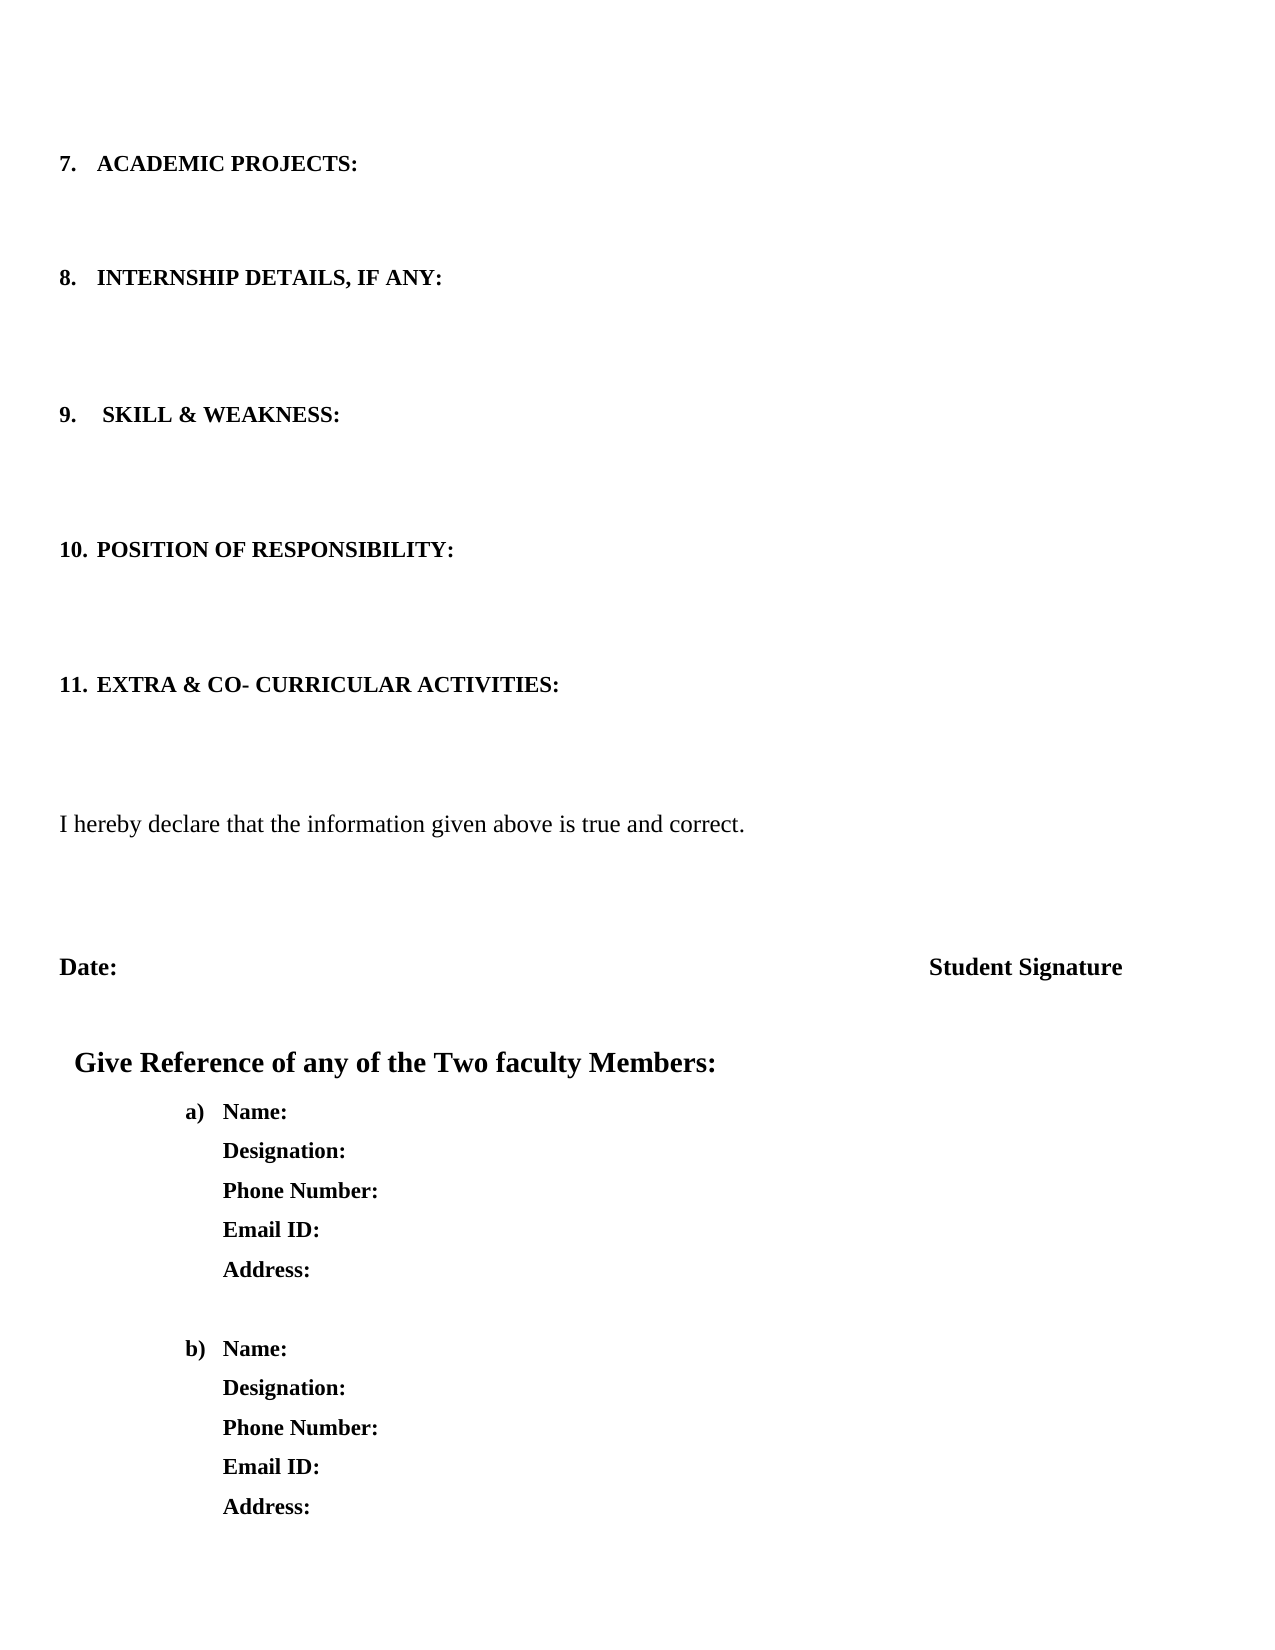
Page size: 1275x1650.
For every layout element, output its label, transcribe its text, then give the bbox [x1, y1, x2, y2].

list Phone Number: [223, 1177, 1125, 1203]
text I hereby declare that the information given above is true and correct. [59, 809, 1125, 838]
list SKILL & WEAKNESS: [59, 401, 1125, 427]
list Address: [223, 1256, 1125, 1282]
text Date: Student Signature [59, 952, 1125, 981]
list Email ID: [223, 1453, 1125, 1480]
list Designation: [223, 1138, 1125, 1164]
list Name: [185, 1098, 1125, 1124]
list Address: [223, 1493, 1125, 1519]
list Phone Number: [223, 1414, 1125, 1440]
list Name: [185, 1335, 1125, 1361]
list ACADEMIC PROJECTS: [59, 150, 1125, 176]
list INTERNSHIP DETAILS, IF ANY: [59, 264, 1125, 290]
text Give Reference of any of the Two faculty Members: [74, 1045, 1125, 1079]
list Email ID: [223, 1217, 1125, 1243]
list EXTRA & CO- CURRICULAR ACTIVITIES: [59, 671, 1125, 698]
list POSITION OF RESPONSIBILITY: [59, 536, 1125, 562]
list Designation: [223, 1374, 1125, 1401]
